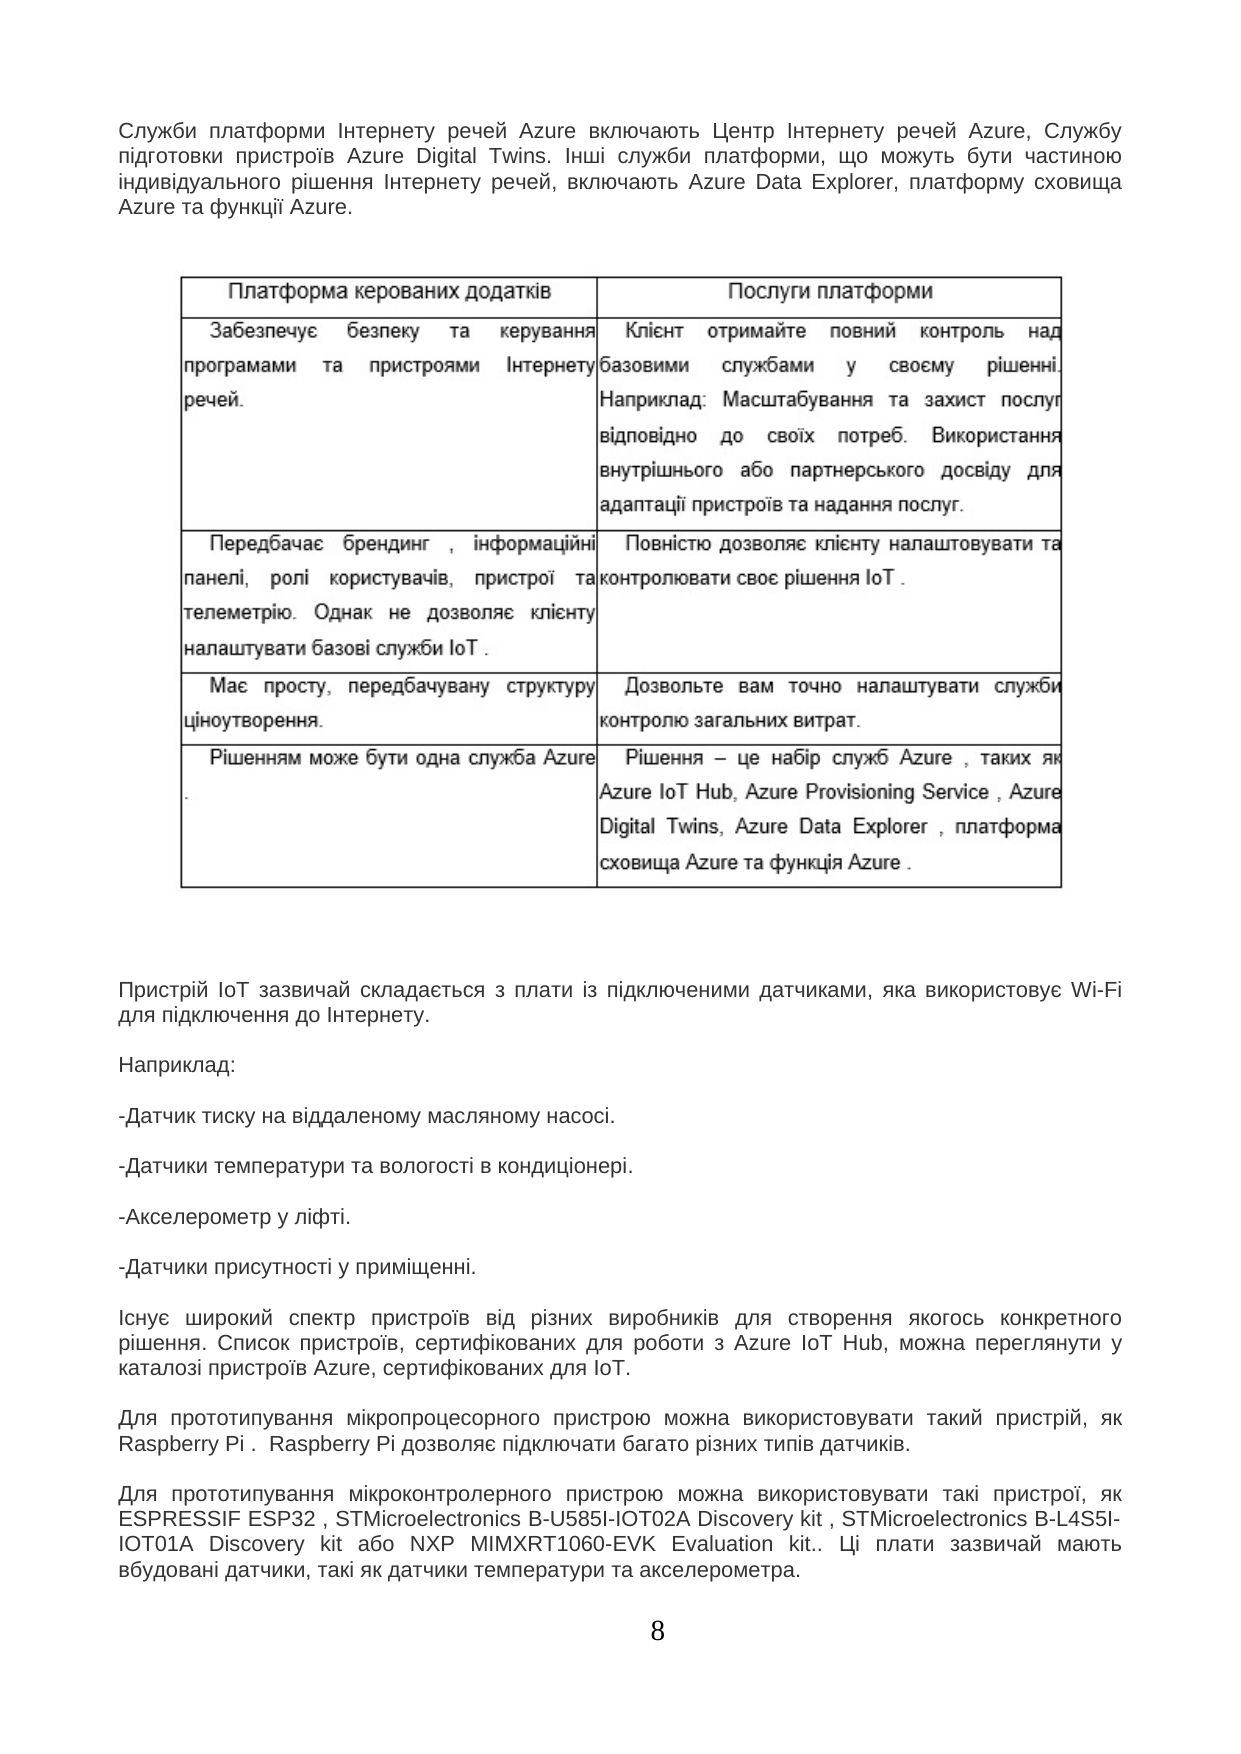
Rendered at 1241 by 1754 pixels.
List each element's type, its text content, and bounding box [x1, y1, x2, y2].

text Пристрій IoT зазвичай складається з плати із підключеними датчиками, яка використовує Wi-Fi для підключення до Інтернету. [118, 977, 1122, 1027]
text Існує широкий спектр пристроїв від різних виробників для створення якогось конкретного рішення. Список пристроїв, сертифікованих для роботи з Azure IoT Hub, можна переглянути у каталозі пристроїв Azure, сертифікованих для IoT. [118, 1304, 1122, 1380]
text -Датчик тиску на віддаленому масляному насосі. [118, 1103, 1122, 1128]
text -Датчики присутності у приміщенні. [118, 1254, 1122, 1279]
text Для прототипування мікроконтролерного пристрою можна використовувати такі пристрої, як ESPRESSIF ESP32 , STMicroelectronics B-U585I-IOT02A Discovery kit , STMicroelectronics B-L4S5I-IOT01A Discovery kit або NXP MIMXRT1060-EVK Evaluation kit.. Ці плати зазвичай мають вбудовані датчики, такі як датчики температури та акселерометра. [118, 1481, 1122, 1582]
text Наприклад: [118, 1052, 1122, 1078]
text Для прототипування мікропроцесорного пристрою можна використовувати такий пристрій, як Raspberry Pi . Raspberry Pi дозволяє підключати багато різних типів датчиків. [118, 1405, 1122, 1456]
picture [173, 269, 1067, 893]
text -Акселерометр у ліфті. [118, 1204, 1122, 1229]
text Служби платформи Інтернету речей Azure включають Центр Інтернету речей Azure, Службу підготовки пристроїв Azure Digital Twins. Інші служби платформи, що можуть бути частиною індивідуального рішення Інтернету речей, включають Azure Data Explorer, платформу сховища Azure та функції Azure. [118, 118, 1122, 219]
text -Датчики температури та вологості в кондиціонері. [118, 1153, 1122, 1178]
